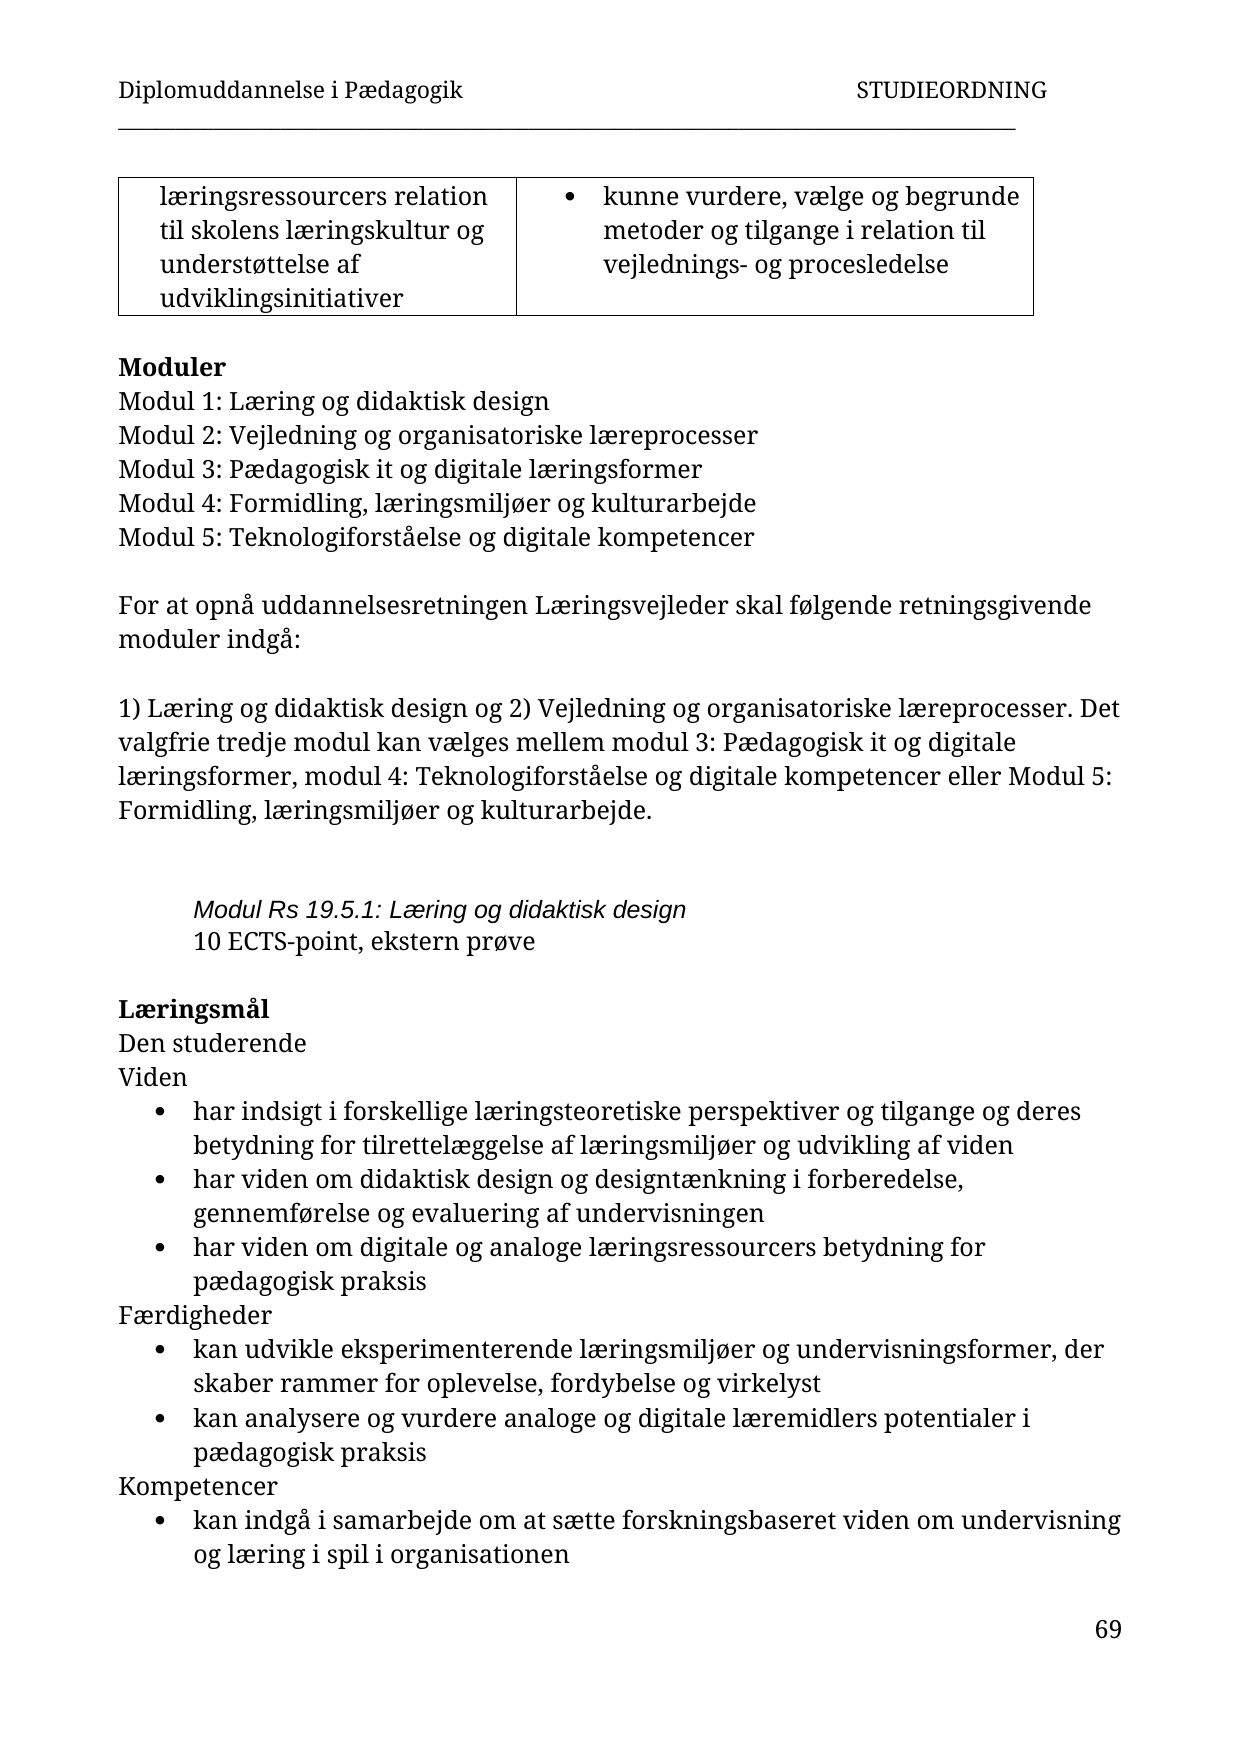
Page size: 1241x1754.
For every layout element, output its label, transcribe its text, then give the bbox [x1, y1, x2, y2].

list har viden om didaktisk design og designtænkning i forberedelse, gennemførelse og evaluering af undervisningen [156, 1162, 1122, 1230]
text Færdigheder [118, 1298, 1122, 1332]
list har indsigt i forskellige læringsteoretiske perspektiver og tilgange og deres betydning for tilrettelæggelse af læringsmiljøer og udvikling af viden [156, 1094, 1122, 1162]
text For at opnå uddannelsesretningen Læringsvejleder skal følgende retningsgivende moduler indgå: [118, 588, 1122, 656]
text 1) Læring og didaktisk design og 2) Vejledning og organisatoriske læreprocesser. Det valgfrie tredje modul kan vælges mellem modul 3: Pædagogisk it og digitale læringsformer, modul 4: Teknologiforståelse og digitale kompetencer eller Modul 5: Formidling, læringsmiljøer og kulturarbejde. [118, 690, 1122, 826]
text Modul 3: Pædagogisk it og digitale læringsformer [118, 452, 1122, 486]
text 10 ECTS-point, ekstern prøve [118, 923, 1122, 957]
list kan udvikle eksperimenterende læringsmiljøer og undervisningsformer, der skaber rammer for oplevelse, fordybelse og virkelyst [156, 1332, 1122, 1400]
text Kompetencer [118, 1468, 1122, 1502]
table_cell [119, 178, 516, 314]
text Modul 4: Formidling, læringsmiljøer og kulturarbejde [118, 486, 1122, 520]
list kan analysere og vurdere analoge og digitale læremidlers potentialer i pædagogisk praksis [156, 1400, 1122, 1468]
text Moduler [118, 349, 1122, 384]
text Læringsmål [118, 991, 1122, 1026]
text Modul 5: Teknologiforståelse og digitale kompetencer [118, 520, 1122, 554]
text Viden [118, 1059, 1122, 1094]
text Modul 2: Vejledning og organisatoriske læreprocesser [118, 418, 1122, 452]
subtitle Modul Rs 19.5.1: Læring og didaktisk design [193, 894, 1122, 923]
text Den studerende [118, 1026, 1122, 1059]
list har viden om digitale og analoge læringsressourcers betydning for pædagogisk praksis [156, 1230, 1122, 1298]
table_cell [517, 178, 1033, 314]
list kan indgå i samarbejde om at sætte forskningsbaseret viden om undervisning og læring i spil i organisationen [156, 1502, 1122, 1571]
text Modul 1: Læring og didaktisk design [118, 384, 1122, 418]
